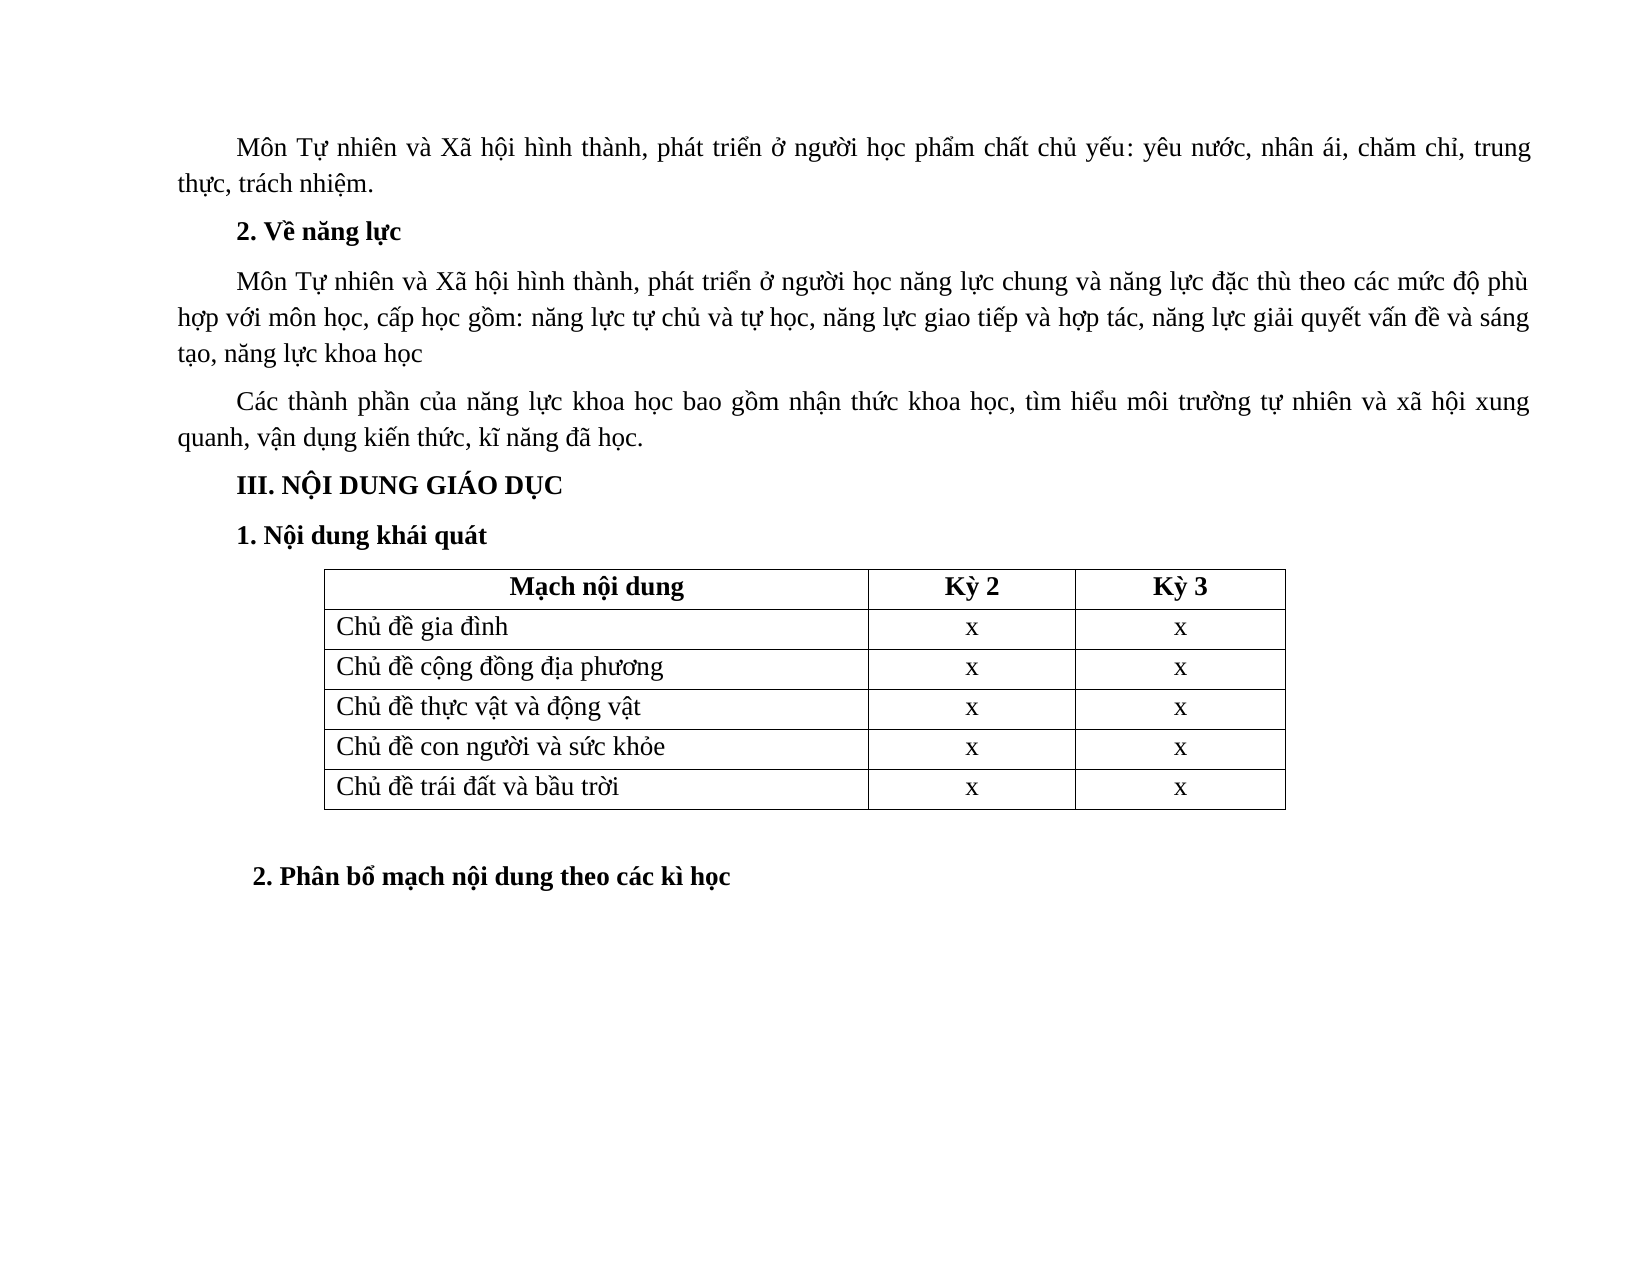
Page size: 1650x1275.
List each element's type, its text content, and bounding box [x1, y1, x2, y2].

table_cell x [869, 650, 1075, 689]
text Môn Tự nhiên và Xã hội hình thành, phát triển ở người học năng lực chung và năng lực đặc thù theo các mức độ phù hợp với môn học, cấp học gồm: năng lực tự chủ và tự học, năng lực giao tiếp và hợp tác, năng lực giải quyết vấn đề và sáng tạo, năng lực khoa học [177, 265, 1532, 368]
table_cell x [1076, 690, 1285, 729]
table_cell x [1076, 730, 1285, 769]
table_cell x [1076, 610, 1285, 649]
table_header Mạch nội dung [325, 570, 868, 609]
table_cell x [869, 770, 1075, 809]
table_cell x [869, 730, 1075, 769]
text 2. Phân bổ mạch nội dung theo các kì học [177, 861, 1532, 892]
text III. NỘI DUNG GIÁO DỤC [177, 469, 1532, 500]
text Các thành phần của năng lực khoa học bao gồm nhận thức khoa học, tìm hiểu môi trường tự nhiên và xã hội xung quanh, vận dụng kiến thức, kĩ năng đã học. [177, 385, 1532, 452]
table_header Kỳ 3 [1076, 570, 1285, 609]
table_cell x [869, 610, 1075, 649]
table_cell x [869, 690, 1075, 729]
table_header Kỳ 2 [869, 570, 1075, 609]
text Môn Tự nhiên và Xã hội hình thành, phát triển ở người học phẩm chất chủ yếu: yêu nước, nhân ái, chăm chỉ, trung thực, trách nhiệm. [177, 131, 1532, 198]
table_cell Chủ đề thực vật và động vật [325, 690, 868, 729]
table_cell x [1076, 650, 1285, 689]
table_cell Chủ đề trái đất và bầu trời [325, 770, 868, 809]
table_cell Chủ đề con người và sức khỏe [325, 730, 868, 769]
text 2. Về năng lực [177, 215, 1532, 246]
table_cell x [1076, 770, 1285, 809]
text 1. Nội dung khái quát [177, 519, 1532, 550]
table_cell Chủ đề cộng đồng địa phương [325, 650, 868, 689]
table_cell Chủ đề gia đình [325, 610, 868, 649]
